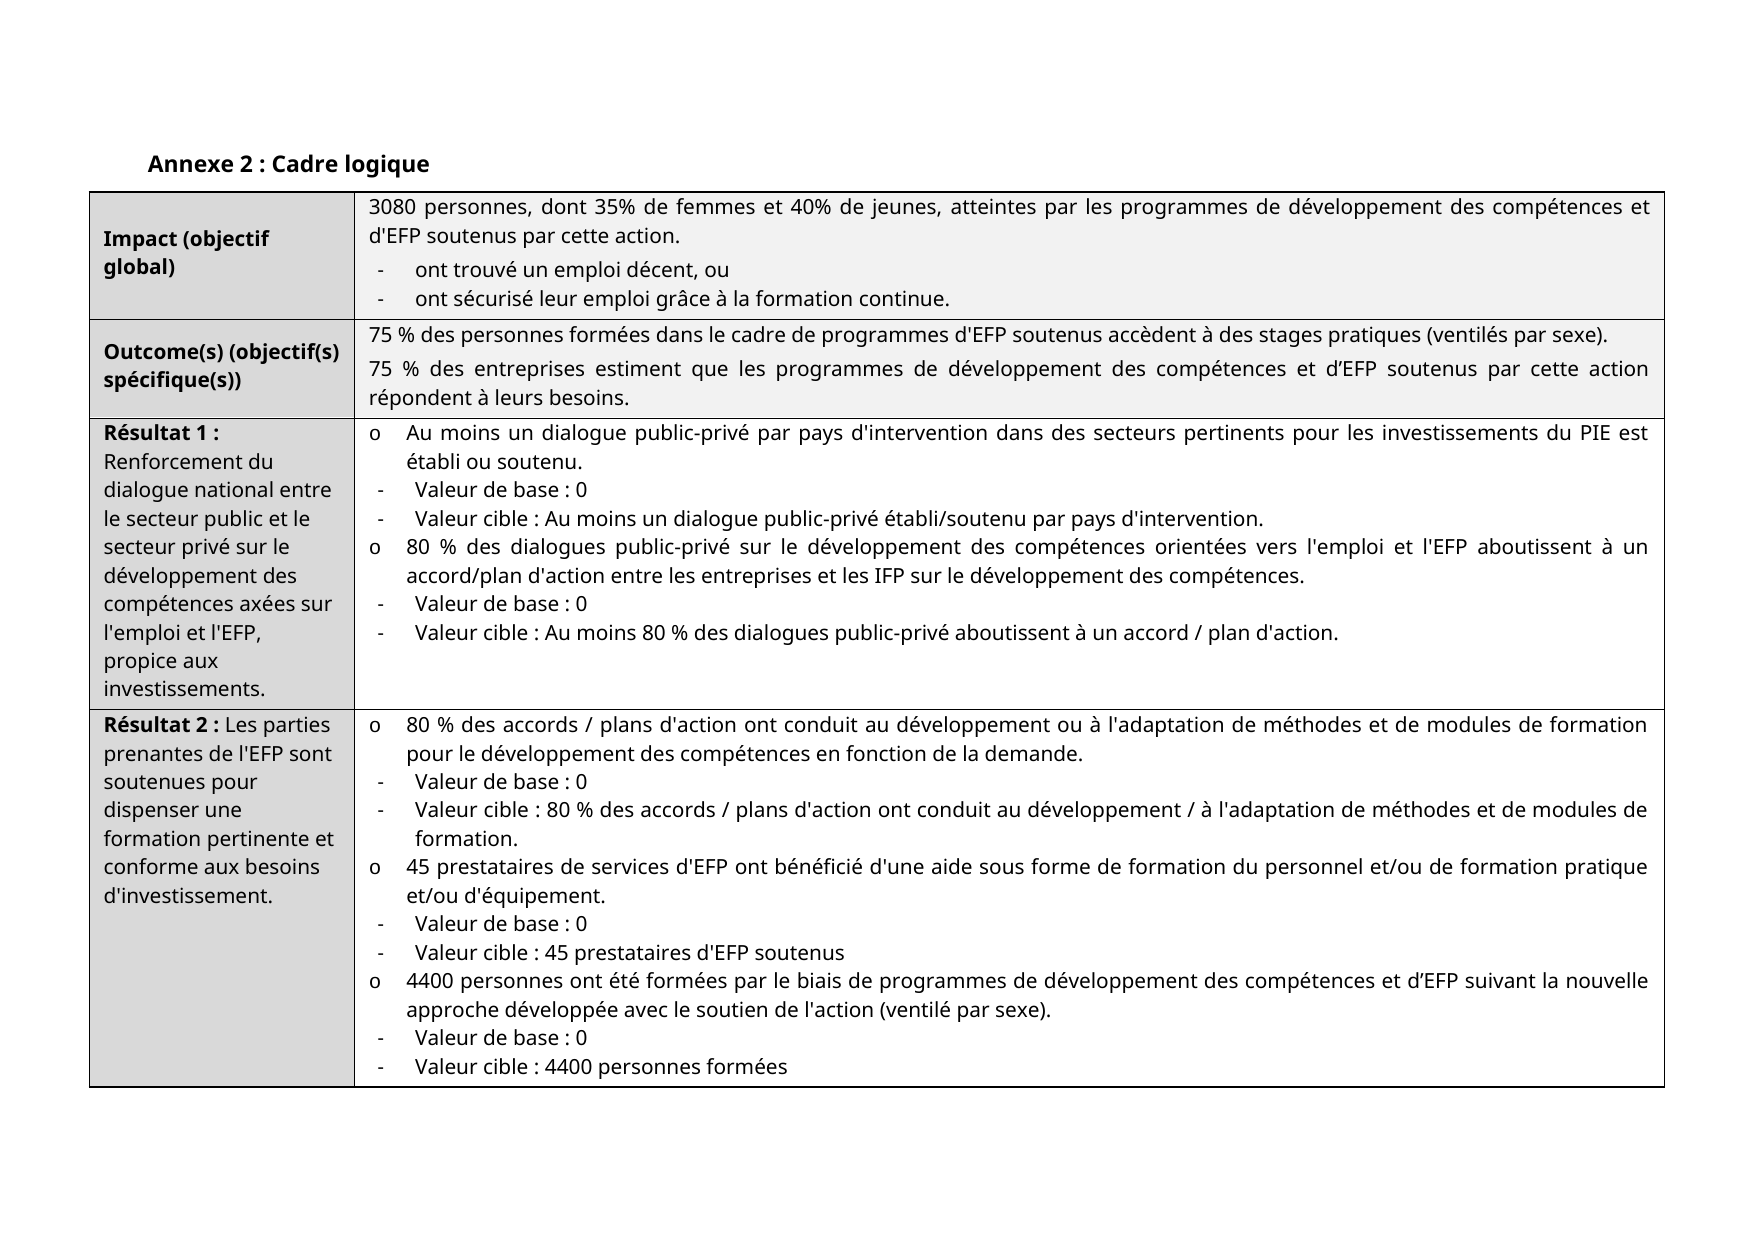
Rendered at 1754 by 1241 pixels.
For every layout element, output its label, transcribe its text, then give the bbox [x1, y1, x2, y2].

table_header 3080 personnes, dont 35% de femmes et 40% de jeunes, atteintes par les programmes de développement des compétences et d'EFP soutenus par cette action. ont trouvé un emploi décent, ou ont sécurisé leur emploi grâce à la formation continue. [355, 193, 1664, 319]
table_header Impact (objectif global) [90, 193, 354, 319]
table_cell 80 % des accords / plans d'action ont conduit au développement ou à l'adaptation de méthodes et de modules de formation pour le développement des compétences en fonction de la demande. Valeur de base : 0 Valeur cible : 80 % des accords / plans d'action ont conduit au développement / à l'adaptation de méthodes et de modules de formation. 45 prestataires de services d'EFP ont bénéficié d'une aide sous forme de formation du personnel et/ou de formation pratique et/ou d'équipement. Valeur de base : 0 Valeur cible : 45 prestataires d'EFP soutenus 4400 personnes ont été formées par le biais de programmes de développement des compétences et d’EFP suivant la nouvelle approche développée avec le soutien de l'action (ventilé par sexe). Valeur de base : 0 Valeur cible : 4400 personnes formées [355, 710, 1664, 1086]
text Annexe 2 : Cadre logique [148, 148, 1606, 179]
table_cell Résultat 2 : Les parties prenantes de l'EFP sont soutenues pour dispenser une formation pertinente et conforme aux besoins d'investissement. [90, 710, 354, 1086]
table_cell 75 % des personnes formées dans le cadre de programmes d'EFP soutenus accèdent à des stages pratiques (ventilés par sexe). 75 % des entreprises estiment que les programmes de développement des compétences et d’EFP soutenus par cette action répondent à leurs besoins. [355, 320, 1664, 417]
table_cell Outcome(s) (objectif(s) spécifique(s)) [90, 320, 354, 417]
table_cell Résultat 1 : Renforcement du dialogue national entre le secteur public et le secteur privé sur le développement des compétences axées sur l'emploi et l'EFP, propice aux investissements. [90, 419, 354, 709]
table_cell Au moins un dialogue public-privé par pays d'intervention dans des secteurs pertinents pour les investissements du PIE est établi ou soutenu. Valeur de base : 0 Valeur cible : Au moins un dialogue public-privé établi/soutenu par pays d'intervention. 80 % des dialogues public-privé sur le développement des compétences orientées vers l'emploi et l'EFP aboutissent à un accord/plan d'action entre les entreprises et les IFP sur le développement des compétences. Valeur de base : 0 Valeur cible : Au moins 80 % des dialogues public-privé aboutissent à un accord / plan d'action. [355, 419, 1664, 709]
